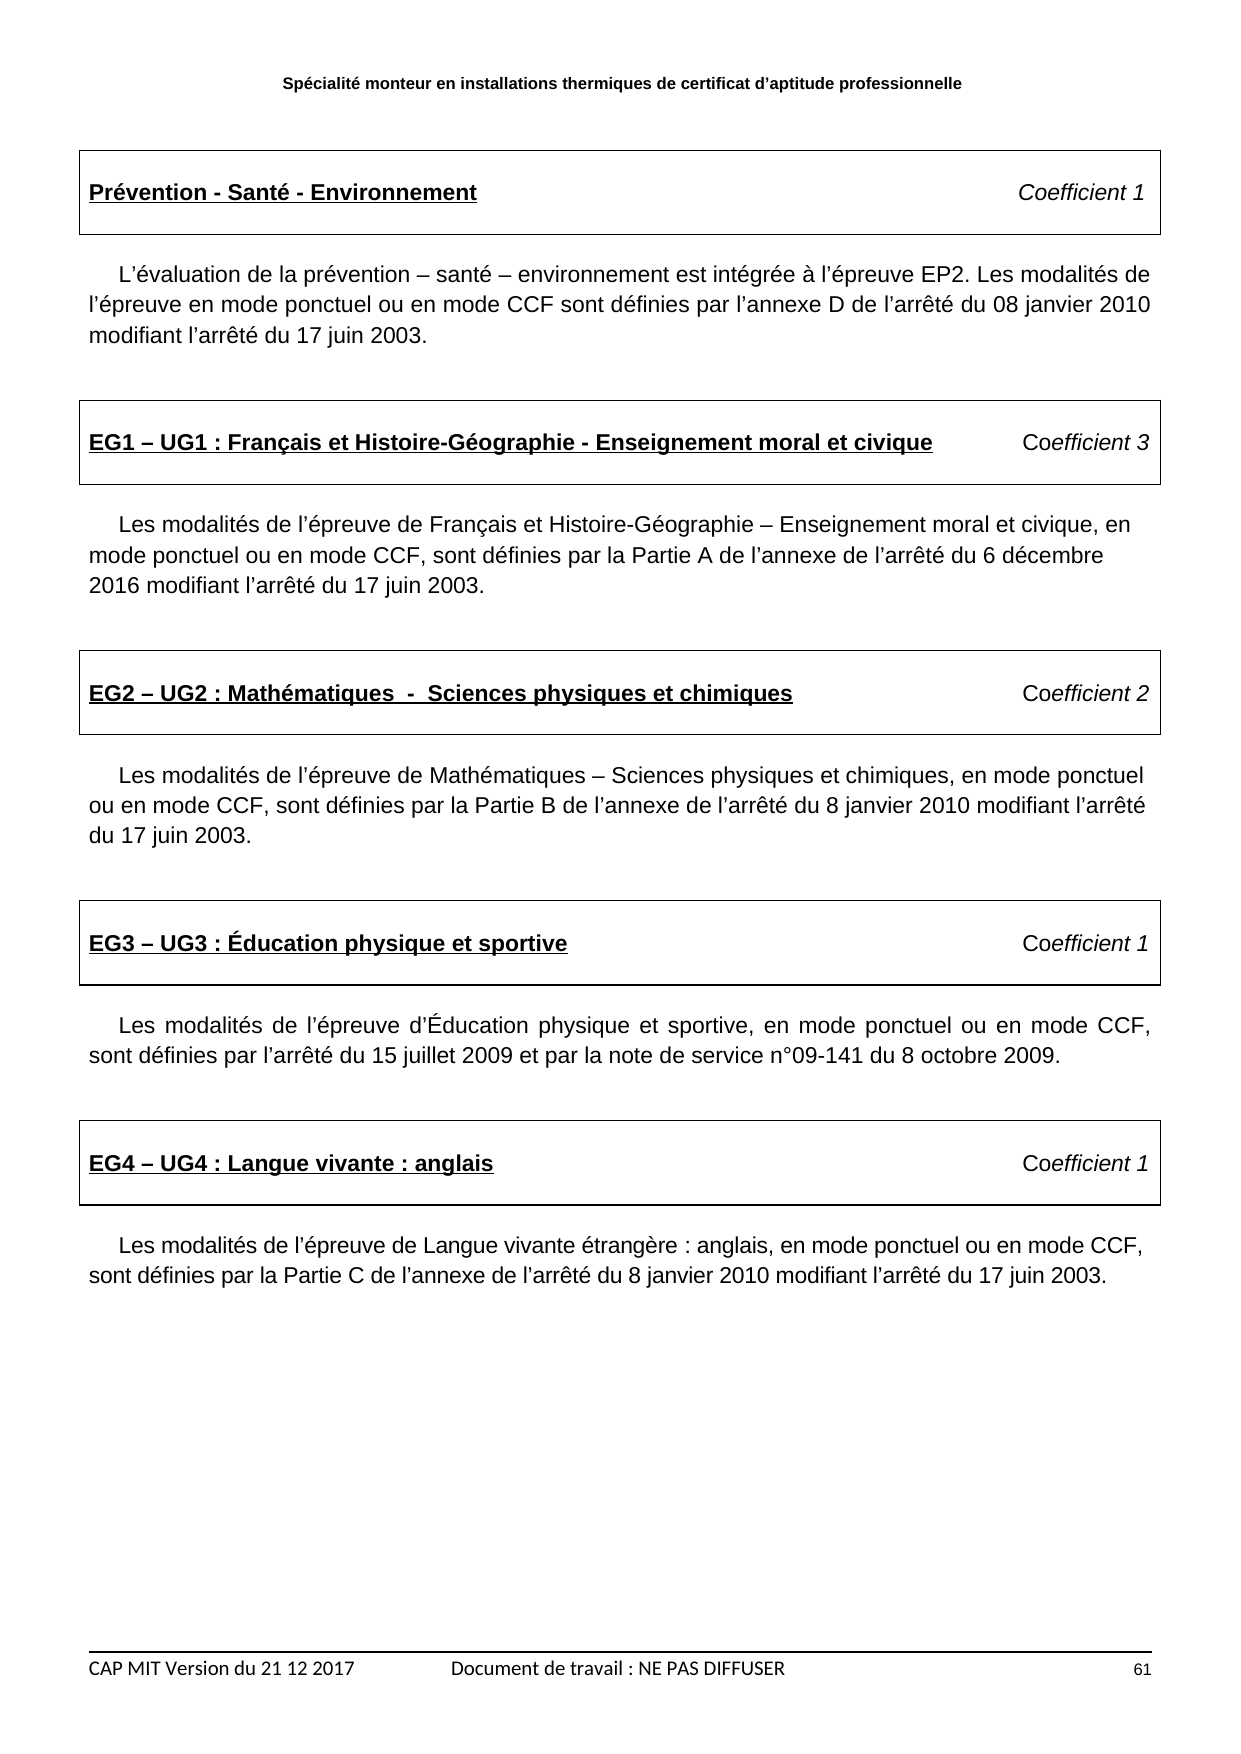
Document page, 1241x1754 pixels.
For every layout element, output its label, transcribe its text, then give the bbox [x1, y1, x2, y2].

text Les modalités de l’épreuve de Langue vivante étrangère : anglais, en mode ponctuel ou en mode CCF, sont définies par la Partie C de l’annexe de l’arrêté du 8 janvier 2010 modifiant l’arrêté du 17 juin 2003. [89, 1232, 1152, 1288]
text EG4 – UG4 : Langue vivante : anglais Coefficient 1 [89, 1150, 1152, 1176]
text Les modalités de l’épreuve de Mathématiques – Sciences physiques et chimiques, en mode ponctuel ou en mode CCF, sont définies par la Partie B de l’annexe de l’arrêté du 8 janvier 2010 modifiant l’arrêté du 17 juin 2003. [89, 762, 1152, 848]
text EG2 – UG2 : Mathématiques - Sciences physiques et chimiques Coefficient 2 [89, 679, 1152, 706]
text EG1 – UG1 : Français et Histoire-Géographie - Enseignement moral et civique Coefficient 3 [89, 429, 1152, 456]
text Les modalités de l’épreuve de Français et Histoire-Géographie – Enseignement moral et civique, en mode ponctuel ou en mode CCF, sont définies par la Partie A de l’annexe de l’arrêté du 6 décembre 2016 modifiant l’arrêté du 17 juin 2003. [89, 511, 1152, 598]
text L’évaluation de la prévention – santé – environnement est intégrée à l’épreuve EP2. Les modalités de l’épreuve en mode ponctuel ou en mode CCF sont définies par l’annexe D de l’arrêté du 08 janvier 2010 modifiant l’arrêté du 17 juin 2003. [89, 261, 1152, 348]
text Les modalités de l’épreuve d’Éducation physique et sportive, en mode ponctuel ou en mode CCF, sont définies par l’arrêté du 15 juillet 2009 et par la note de service n°09-141 du 8 octobre 2009. [89, 1012, 1152, 1068]
text Prévention - Santé - Environnement Coefficient 1 [89, 179, 1152, 205]
text EG3 – UG3 : Éducation physique et sportive Coefficient 1 [89, 930, 1152, 956]
